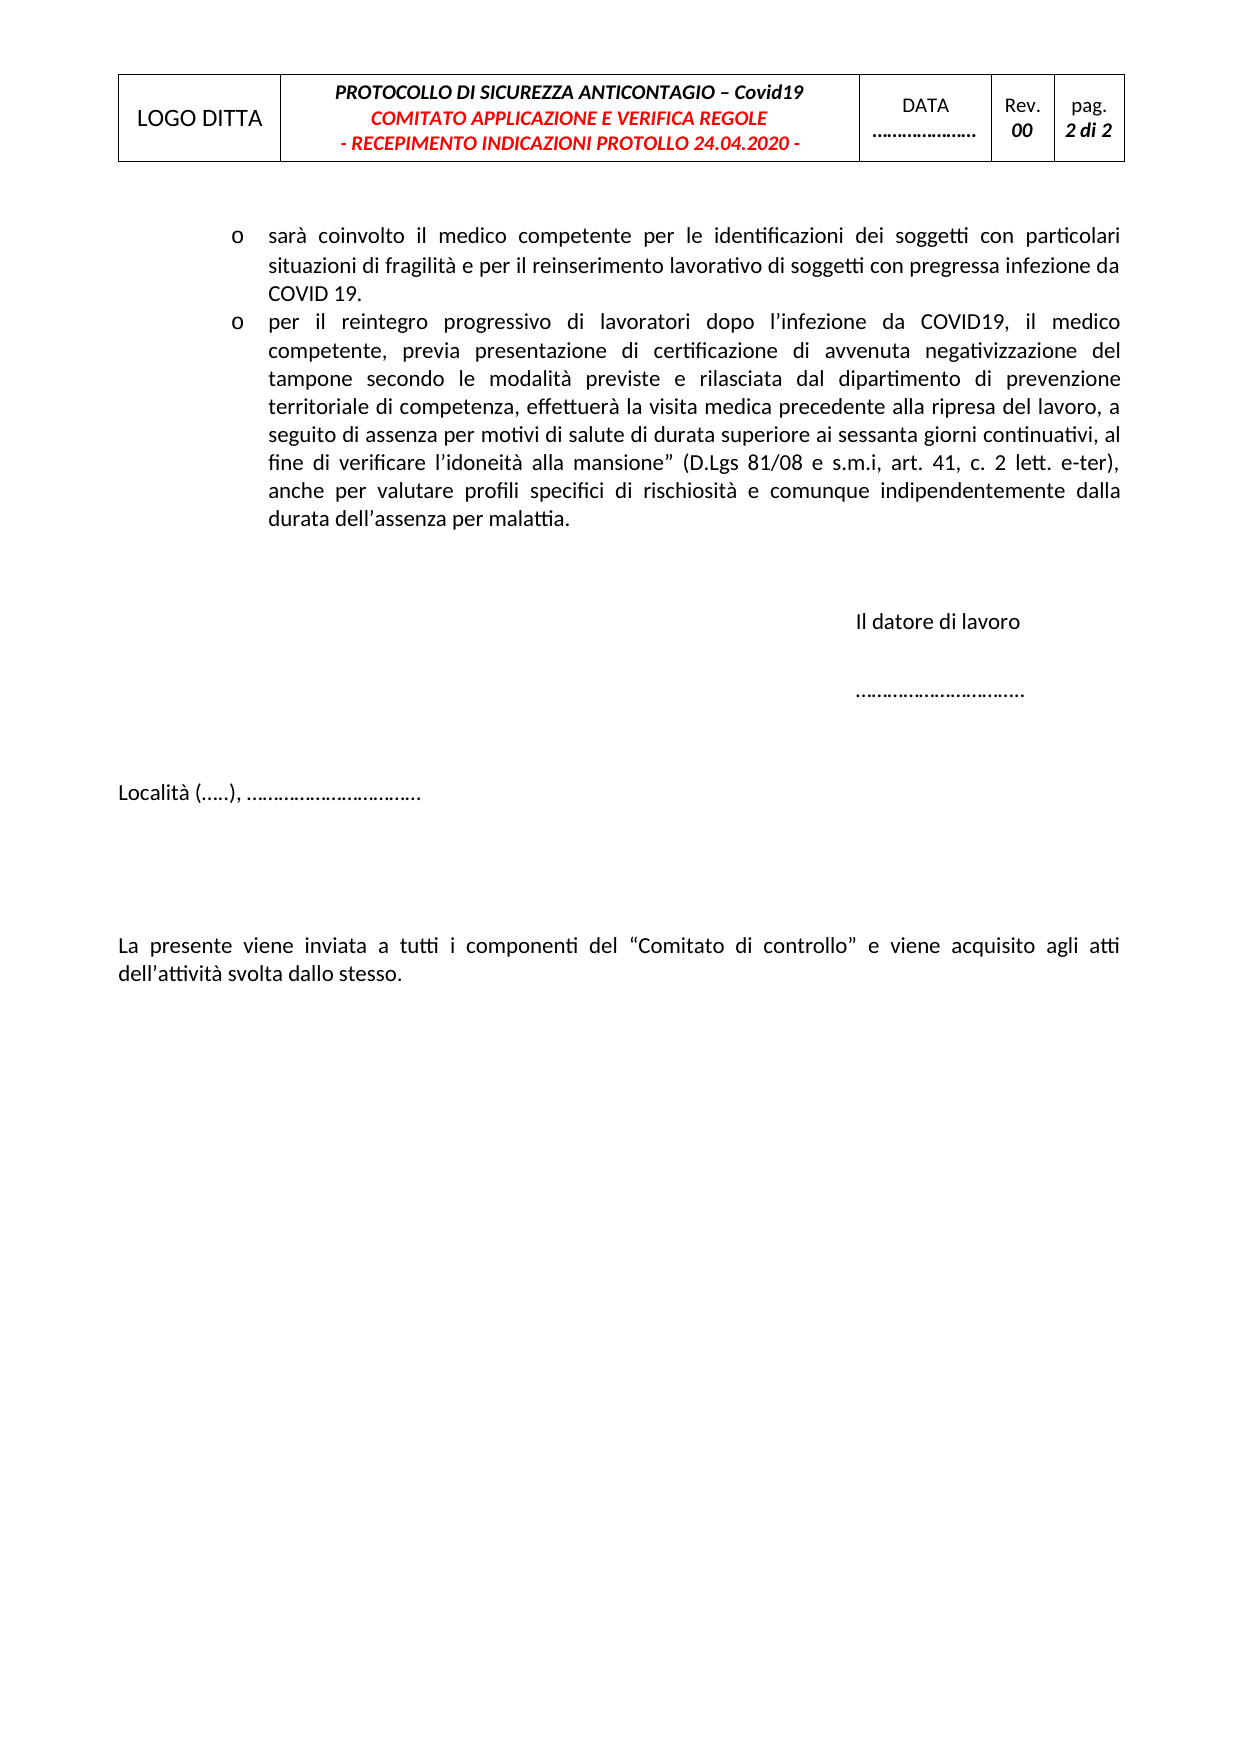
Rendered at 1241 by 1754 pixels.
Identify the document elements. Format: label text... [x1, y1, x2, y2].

text ………………………….. [856, 675, 1122, 703]
list sarà coinvolto il medico competente per le identificazioni dei soggetti con particolari situazioni di fragilità e per il reinserimento lavorativo di soggetti con pregressa infezione da COVID 19. [231, 222, 1122, 307]
text La presente viene inviata a tutti i componenti del “Comitato di controllo” e viene acquisito agli atti dell’attività svolta dallo stesso. [118, 931, 1122, 987]
text Località (…..), …………………………… [118, 778, 1122, 806]
list per il reintegro progressivo di lavoratori dopo l’infezione da COVID19, il medico competente, previa presentazione di certificazione di avvenuta negativizzazione del tampone secondo le modalità previste e rilasciata dal dipartimento di prevenzione territoriale di competenza, effettuerà la visita medica precedente alla ripresa del lavoro, a seguito di assenza per motivi di salute di durata superiore ai sessanta giorni continuativi, al fine di verificare l’idoneità alla mansione” (D.Lgs 81/08 e s.m.i, art. 41, c. 2 lett. e-ter), anche per valutare profili specifici di rischiosità e comunque indipendentemente dalla durata dell’assenza per malattia. [231, 307, 1122, 532]
text Il datore di lavoro [856, 607, 1122, 635]
